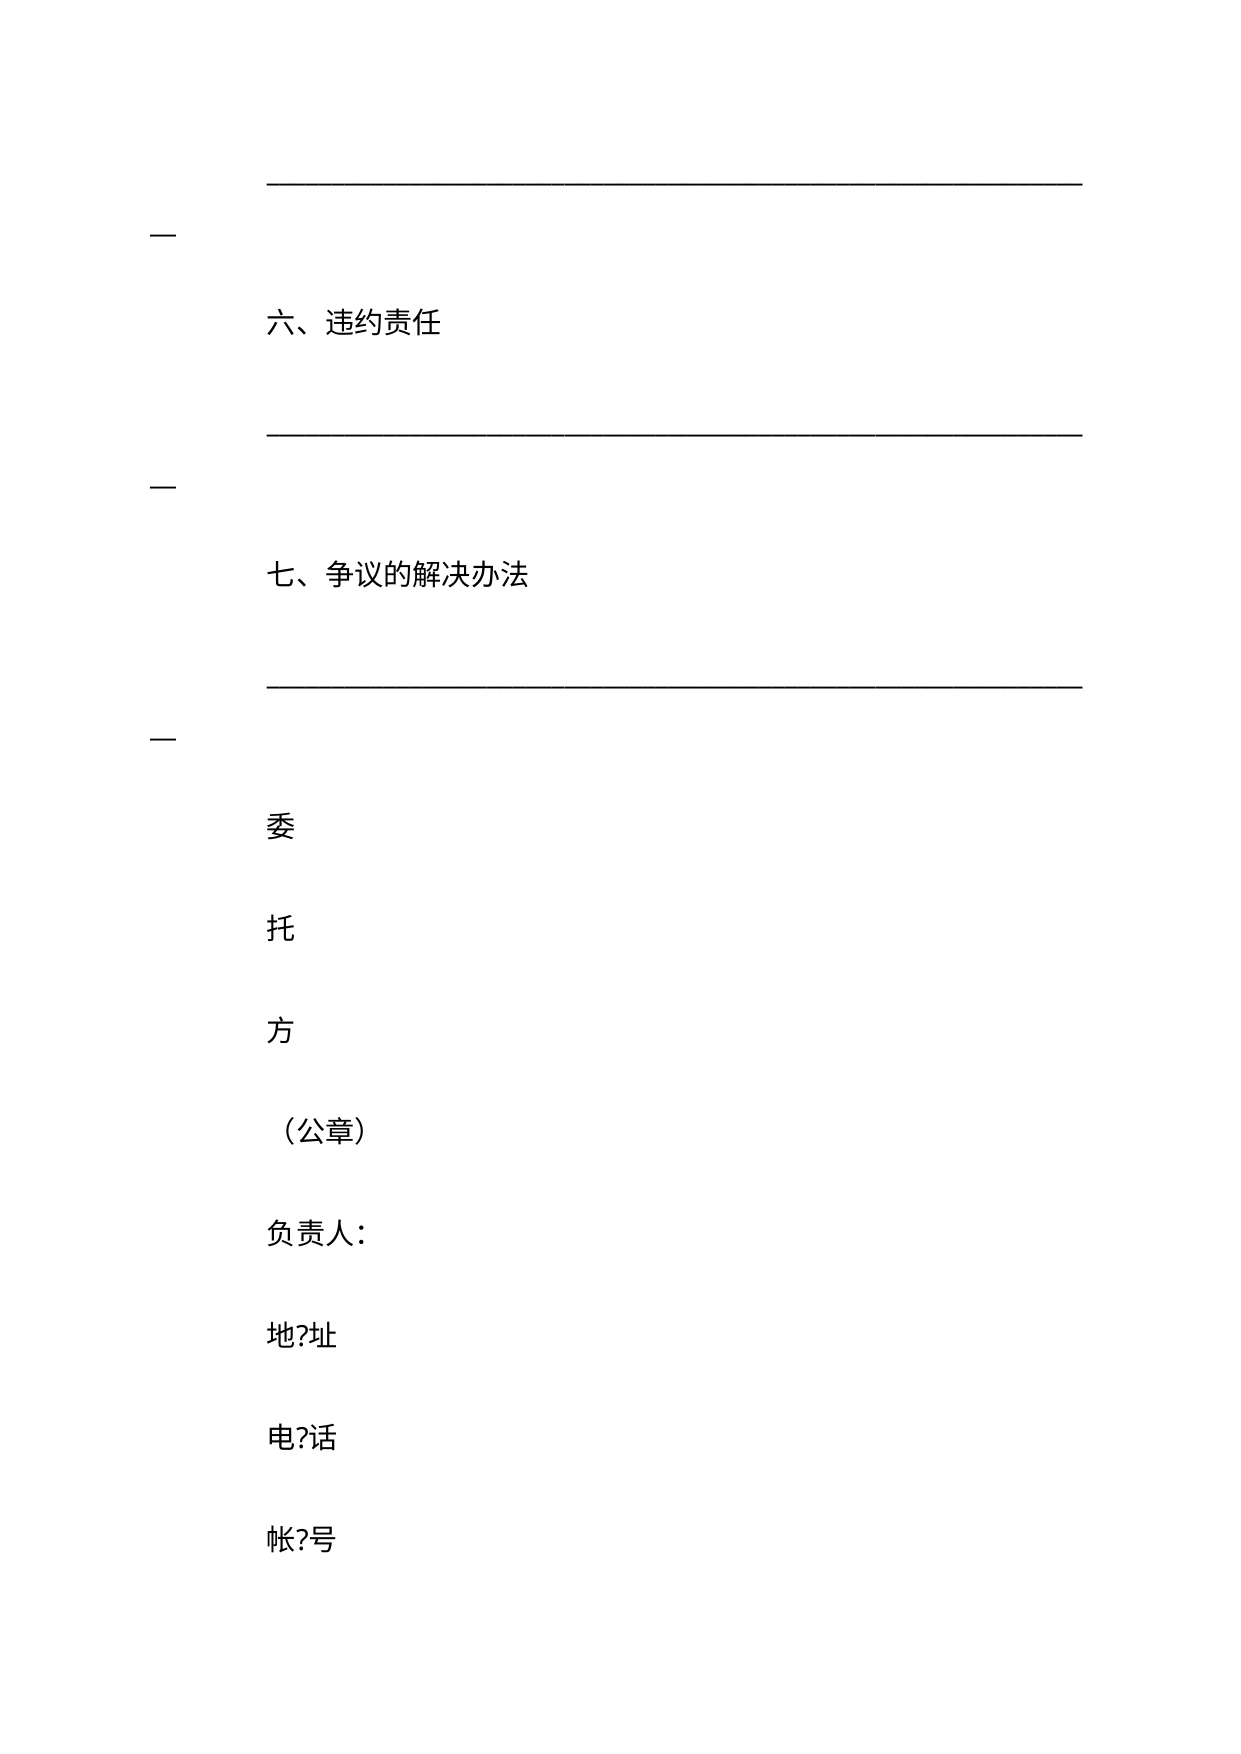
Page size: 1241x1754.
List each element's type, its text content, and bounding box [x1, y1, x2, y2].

text _________________________________________________________________ [150, 653, 1090, 745]
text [150, 150, 1090, 241]
text （公章） [150, 1109, 1090, 1151]
text 七、争议的解决办法 [150, 552, 1090, 594]
text 托 [150, 905, 1090, 948]
text 电?话 [150, 1414, 1090, 1457]
text 方 [150, 1007, 1090, 1049]
text 帐?号 [150, 1516, 1090, 1559]
text 六、违约责任 [150, 300, 1090, 342]
text 地?址 [150, 1312, 1090, 1355]
text 委 [150, 803, 1090, 846]
text 负责人： [150, 1211, 1090, 1253]
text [150, 402, 1090, 493]
